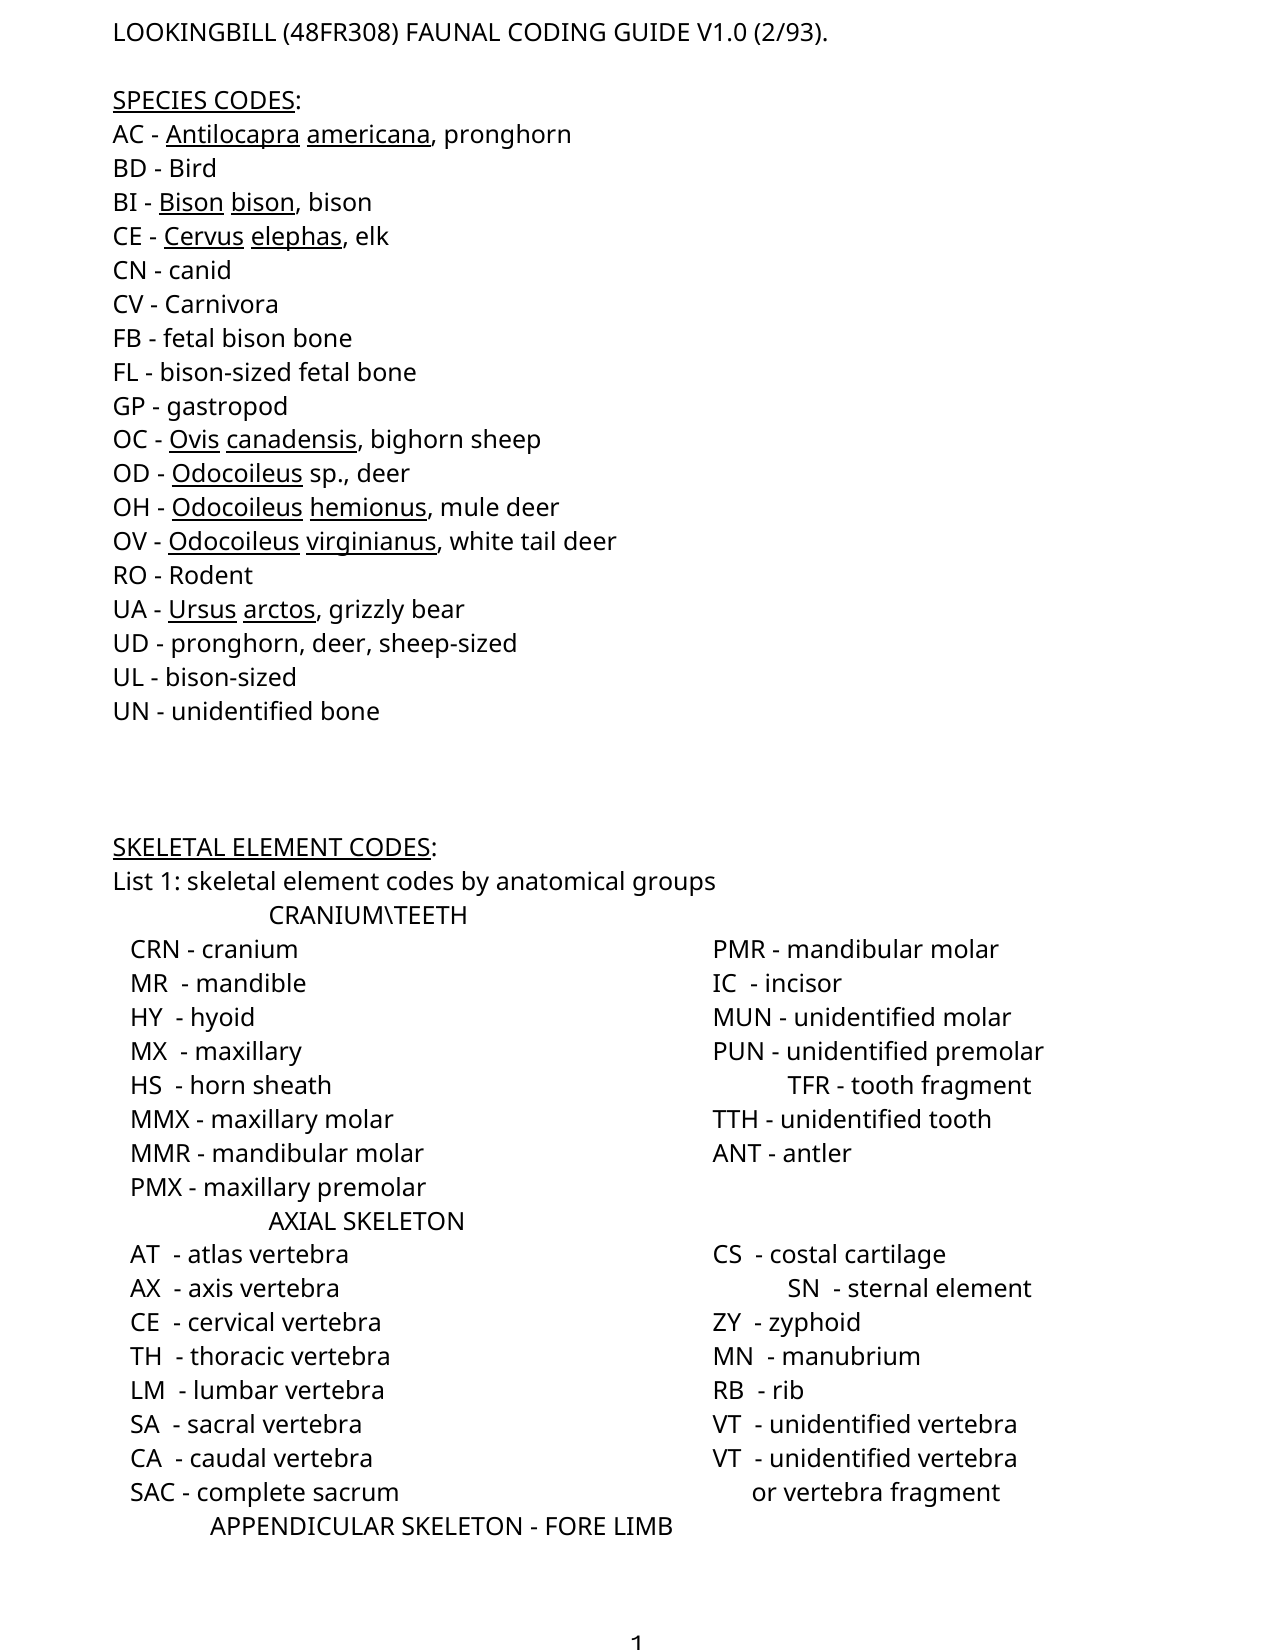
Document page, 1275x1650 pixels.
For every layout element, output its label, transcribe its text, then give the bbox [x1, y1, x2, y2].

text LM - lumbar vertebra RB - rib [112, 1373, 1162, 1407]
text MMX - maxillary molar TTH - unidentified tooth [112, 1102, 1162, 1136]
text UA - Ursus arctos, grizzly bear [112, 592, 1162, 626]
text PMX - maxillary premolar [112, 1169, 1162, 1203]
text TH - thoracic vertebra MN - manubrium [112, 1339, 1162, 1373]
text AXIAL SKELETON [112, 1203, 1162, 1237]
text List 1: skeletal element codes by anatomical groups [112, 864, 1162, 898]
text CE - Cervus elephas, elk [112, 219, 1162, 253]
text CRN - cranium PMR - mandibular molar [112, 932, 1162, 966]
text FL - bison-sized fetal bone [112, 354, 1162, 388]
text AX - axis vertebra SN - sternal element [112, 1271, 1162, 1305]
text CN - canid [112, 253, 1162, 287]
text APPENDICULAR SKELETON - FORE LIMB [112, 1509, 1162, 1543]
text MMR - mandibular molar ANT - antler [112, 1136, 1162, 1169]
text CE - cervical vertebra ZY - zyphoid [112, 1305, 1162, 1339]
text BI - Bison bison, bison [112, 185, 1162, 219]
text UD - pronghorn, deer, sheep-sized [112, 626, 1162, 660]
text CA - caudal vertebra VT - unidentified vertebra [112, 1441, 1162, 1475]
text SKELETAL ELEMENT CODES: [112, 830, 1162, 864]
text BD - Bird [112, 151, 1162, 185]
text MR - mandible IC - incisor [112, 966, 1162, 1000]
text FB - fetal bison bone [112, 321, 1162, 354]
text CV - Carnivora [112, 287, 1162, 321]
text SPECIES CODES: [112, 83, 1162, 117]
text AC - Antilocapra americana, pronghorn [112, 117, 1162, 151]
text OD - Odocoileus sp., deer [112, 456, 1162, 490]
text OC - Ovis canadensis, bighorn sheep [112, 422, 1162, 456]
text SA - sacral vertebra VT - unidentified vertebra [112, 1407, 1162, 1441]
text RO - Rodent [112, 558, 1162, 592]
text AT - atlas vertebra CS - costal cartilage [112, 1237, 1162, 1271]
text LOOKINGBILL (48FR308) FAUNAL CODING GUIDE V1.0 (2/93). [112, 15, 1162, 49]
text HY - hyoid MUN - unidentified molar [112, 1000, 1162, 1034]
text OH - Odocoileus hemionus, mule deer [112, 490, 1162, 524]
text SAC - complete sacrum or vertebra fragment [112, 1475, 1162, 1509]
text CRANIUM\TEETH [112, 898, 1162, 932]
text MX - maxillary PUN - unidentified premolar [112, 1034, 1162, 1068]
text OV - Odocoileus virginianus, white tail deer [112, 524, 1162, 558]
text GP - gastropod [112, 388, 1162, 422]
text HS - horn sheath TFR - tooth fragment [112, 1068, 1162, 1102]
text UL - bison-sized [112, 660, 1162, 694]
text UN - unidentified bone [112, 694, 1162, 728]
